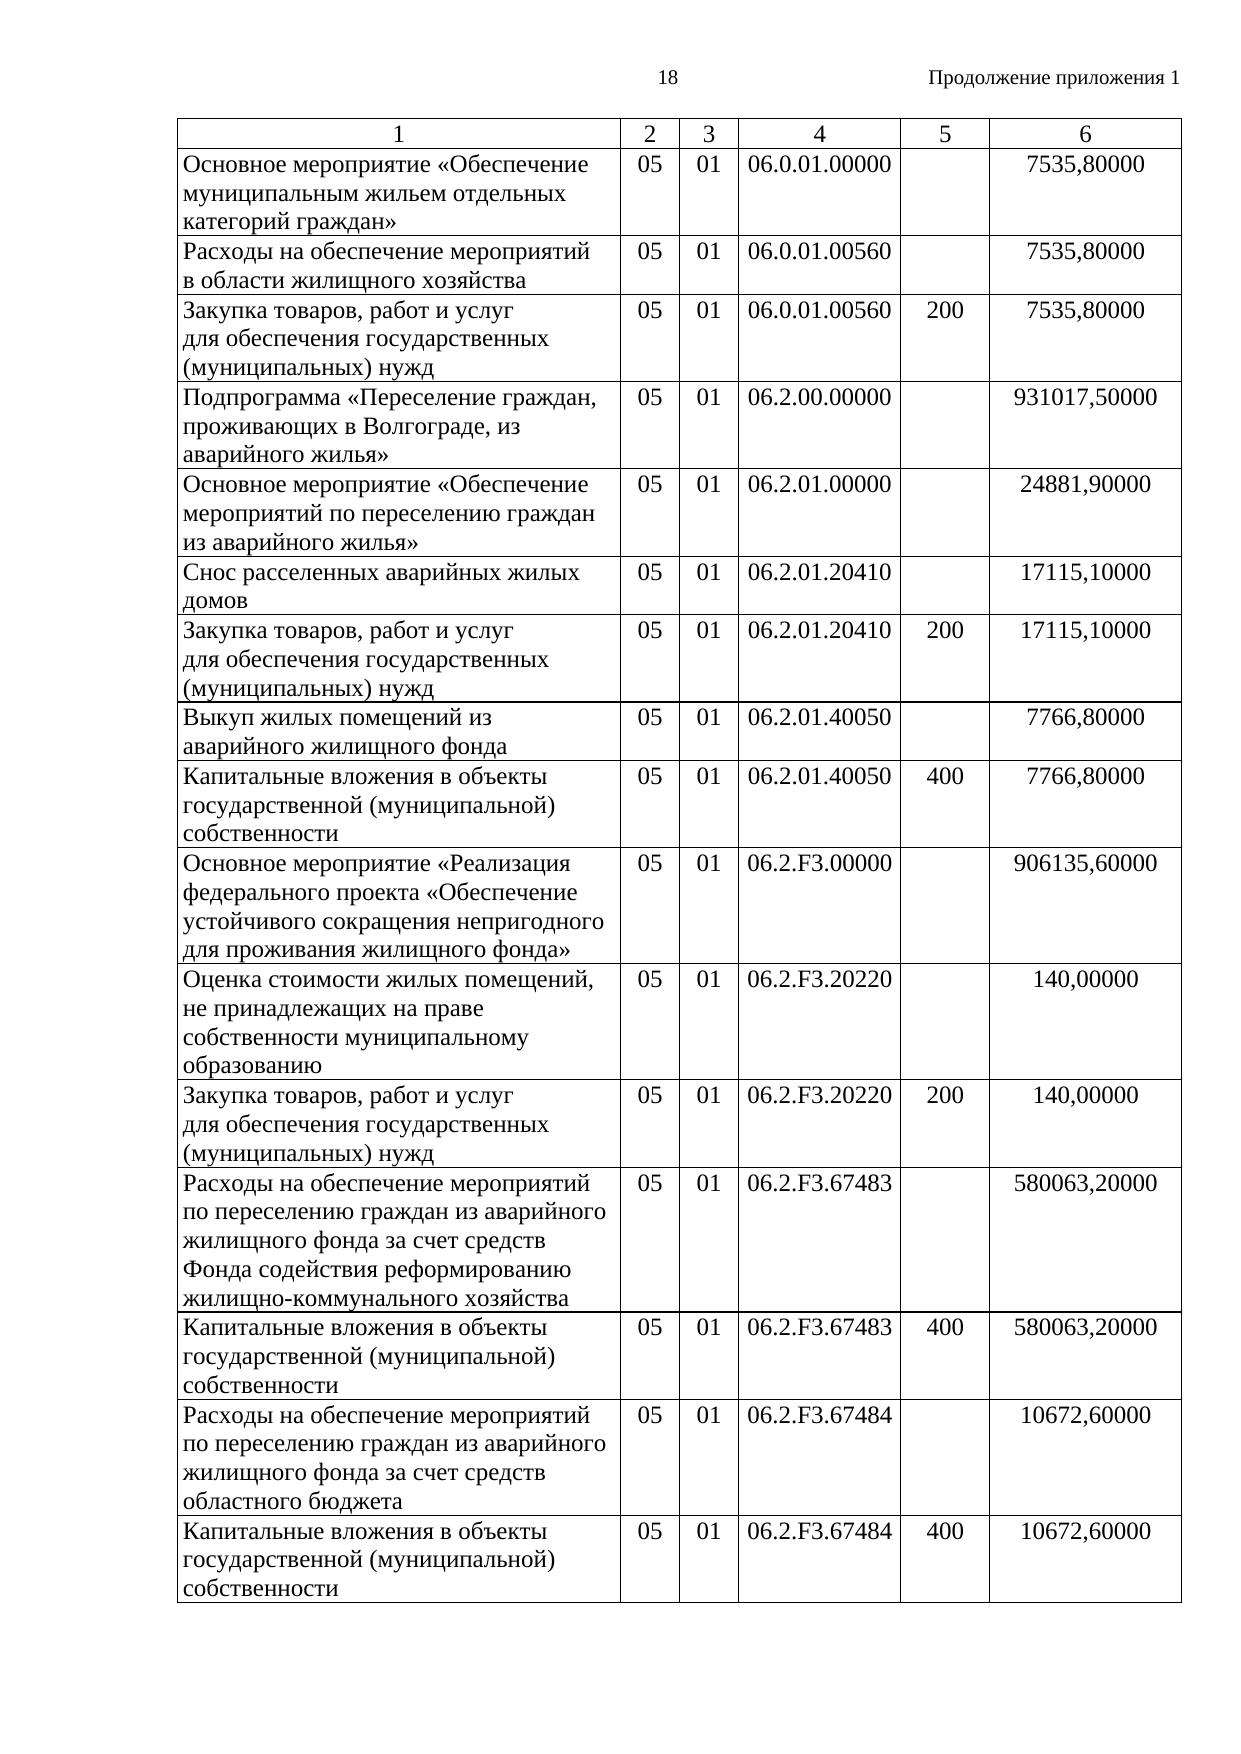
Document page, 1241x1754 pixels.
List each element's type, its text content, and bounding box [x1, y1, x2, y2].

table_cell 01 [680, 1168, 738, 1311]
table_cell 01 [680, 295, 738, 381]
table_cell 01 [680, 1516, 738, 1602]
table_cell 05 [621, 761, 679, 847]
table_cell 10672,60000 [990, 1516, 1181, 1602]
table_cell 06.2.F3.67484 [739, 1400, 900, 1515]
table_cell [901, 557, 989, 614]
table_cell 400 [901, 1313, 989, 1399]
table_cell 01 [680, 236, 738, 294]
table_cell [901, 848, 989, 963]
table_header 1 [178, 119, 620, 148]
table_cell Снос расселенных аварийных жилых домов [178, 557, 620, 614]
table_cell 7766,80000 [990, 761, 1181, 847]
table_header 2 [621, 119, 679, 148]
table_cell Капитальные вложения в объекты государственной (муниципальной) собственности [178, 1313, 620, 1399]
table_cell [901, 382, 989, 468]
table_cell 7535,80000 [990, 236, 1181, 294]
table_cell 05 [621, 382, 679, 468]
table_cell [901, 469, 989, 556]
table_header 5 [901, 119, 989, 148]
table_cell 01 [680, 848, 738, 963]
table_cell Оценка стоимости жилых помещений, не принадлежащих на праве собственности муниципальному образованию [178, 964, 620, 1079]
table_cell Основное мероприятие «Реализация федерального проекта «Обеспечение устойчивого сокращения непригодного для проживания жилищного фонда» [178, 848, 620, 963]
table_cell 01 [680, 761, 738, 847]
table_cell 7535,80000 [990, 149, 1181, 235]
table_cell 200 [901, 615, 989, 701]
table_cell 200 [901, 1080, 989, 1167]
table_cell 06.0.01.00000 [739, 149, 900, 235]
table_cell 06.2.01.40050 [739, 703, 900, 760]
table_cell 7766,80000 [990, 703, 1181, 760]
table_cell Выкуп жилых помещений из аварийного жилищного фонда [178, 703, 620, 760]
table_cell Закупка товаров, работ и услуг для обеспечения государственных (муниципальных) нужд [178, 615, 620, 701]
table_cell 05 [621, 848, 679, 963]
table_cell 06.2.01.20410 [739, 557, 900, 614]
table_cell 01 [680, 382, 738, 468]
table_cell 400 [901, 761, 989, 847]
table_cell Расходы на обеспечение мероприятий по переселению граждан из аварийного жилищного фонда за счет средств Фонда содействия реформированию жилищно-коммунального хозяйства [178, 1168, 620, 1311]
table_cell 931017,50000 [990, 382, 1181, 468]
table_cell 01 [680, 149, 738, 235]
table_cell 05 [621, 1516, 679, 1602]
table_cell 05 [621, 1168, 679, 1311]
table_cell 06.0.01.00560 [739, 236, 900, 294]
table_cell 01 [680, 1313, 738, 1399]
table_cell [901, 149, 989, 235]
table_cell 01 [680, 964, 738, 1079]
table_cell 01 [680, 615, 738, 701]
table_cell [901, 1168, 989, 1311]
table_cell 01 [680, 557, 738, 614]
table_cell 400 [901, 1516, 989, 1602]
table_cell 140,00000 [990, 964, 1181, 1079]
table_cell 06.2.01.00000 [739, 469, 900, 556]
table_cell Расходы на обеспечение мероприятий по переселению граждан из аварийного жилищного фонда за счет средств областного бюджета [178, 1400, 620, 1515]
table_cell 05 [621, 236, 679, 294]
table_header 6 [990, 119, 1181, 148]
table_cell 17115,10000 [990, 615, 1181, 701]
table_cell [901, 236, 989, 294]
table_cell 06.2.01.20410 [739, 615, 900, 701]
table_cell 06.2.F3.00000 [739, 848, 900, 963]
table_cell 06.2.00.00000 [739, 382, 900, 468]
table_cell 580063,20000 [990, 1168, 1181, 1311]
table_cell 06.2.01.40050 [739, 761, 900, 847]
table_cell 01 [680, 703, 738, 760]
table_cell 200 [901, 295, 989, 381]
table_cell 06.2.F3.20220 [739, 964, 900, 1079]
table_cell Капитальные вложения в объекты государственной (муниципальной) собственности [178, 1516, 620, 1602]
table_cell 17115,10000 [990, 557, 1181, 614]
table_cell 06.2.F3.67484 [739, 1516, 900, 1602]
table_cell 05 [621, 964, 679, 1079]
table_cell 05 [621, 1313, 679, 1399]
table_cell 05 [621, 557, 679, 614]
table_cell [901, 703, 989, 760]
table_cell Основное мероприятие «Обеспечение муниципальным жильем отдельных категорий граждан» [178, 149, 620, 235]
table_cell 580063,20000 [990, 1313, 1181, 1399]
table_cell [901, 1400, 989, 1515]
table_cell 06.2.F3.20220 [739, 1080, 900, 1167]
table_cell Закупка товаров, работ и услуг для обеспечения государственных (муниципальных) нужд [178, 1080, 620, 1167]
table_cell 05 [621, 615, 679, 701]
table_cell 06.2.F3.67483 [739, 1313, 900, 1399]
table_cell 05 [621, 703, 679, 760]
table_cell 01 [680, 1080, 738, 1167]
table_cell [901, 964, 989, 1079]
table_cell 05 [621, 149, 679, 235]
table_cell Расходы на обеспечение мероприятий в области жилищного хозяйства [178, 236, 620, 294]
table_header 3 [680, 119, 738, 148]
table_cell 05 [621, 1080, 679, 1167]
table_cell 140,00000 [990, 1080, 1181, 1167]
table_cell 10672,60000 [990, 1400, 1181, 1515]
table_cell 05 [621, 469, 679, 556]
table_cell 06.2.F3.67483 [739, 1168, 900, 1311]
table_cell 906135,60000 [990, 848, 1181, 963]
table_cell Капитальные вложения в объекты государственной (муниципальной) собственности [178, 761, 620, 847]
table_cell Подпрограмма «Переселение граждан, проживающих в Волгограде, из аварийного жилья» [178, 382, 620, 468]
table_cell 24881,90000 [990, 469, 1181, 556]
table_cell 7535,80000 [990, 295, 1181, 381]
table_cell 05 [621, 1400, 679, 1515]
table_cell Основное мероприятие «Обеспечение мероприятий по переселению граждан из аварийного жилья» [178, 469, 620, 556]
table_cell 01 [680, 469, 738, 556]
table_header 4 [739, 119, 900, 148]
table_cell 06.0.01.00560 [739, 295, 900, 381]
table_cell 01 [680, 1400, 738, 1515]
table_cell 05 [621, 295, 679, 381]
table_cell Закупка товаров, работ и услуг для обеспечения государственных (муниципальных) нужд [178, 295, 620, 381]
